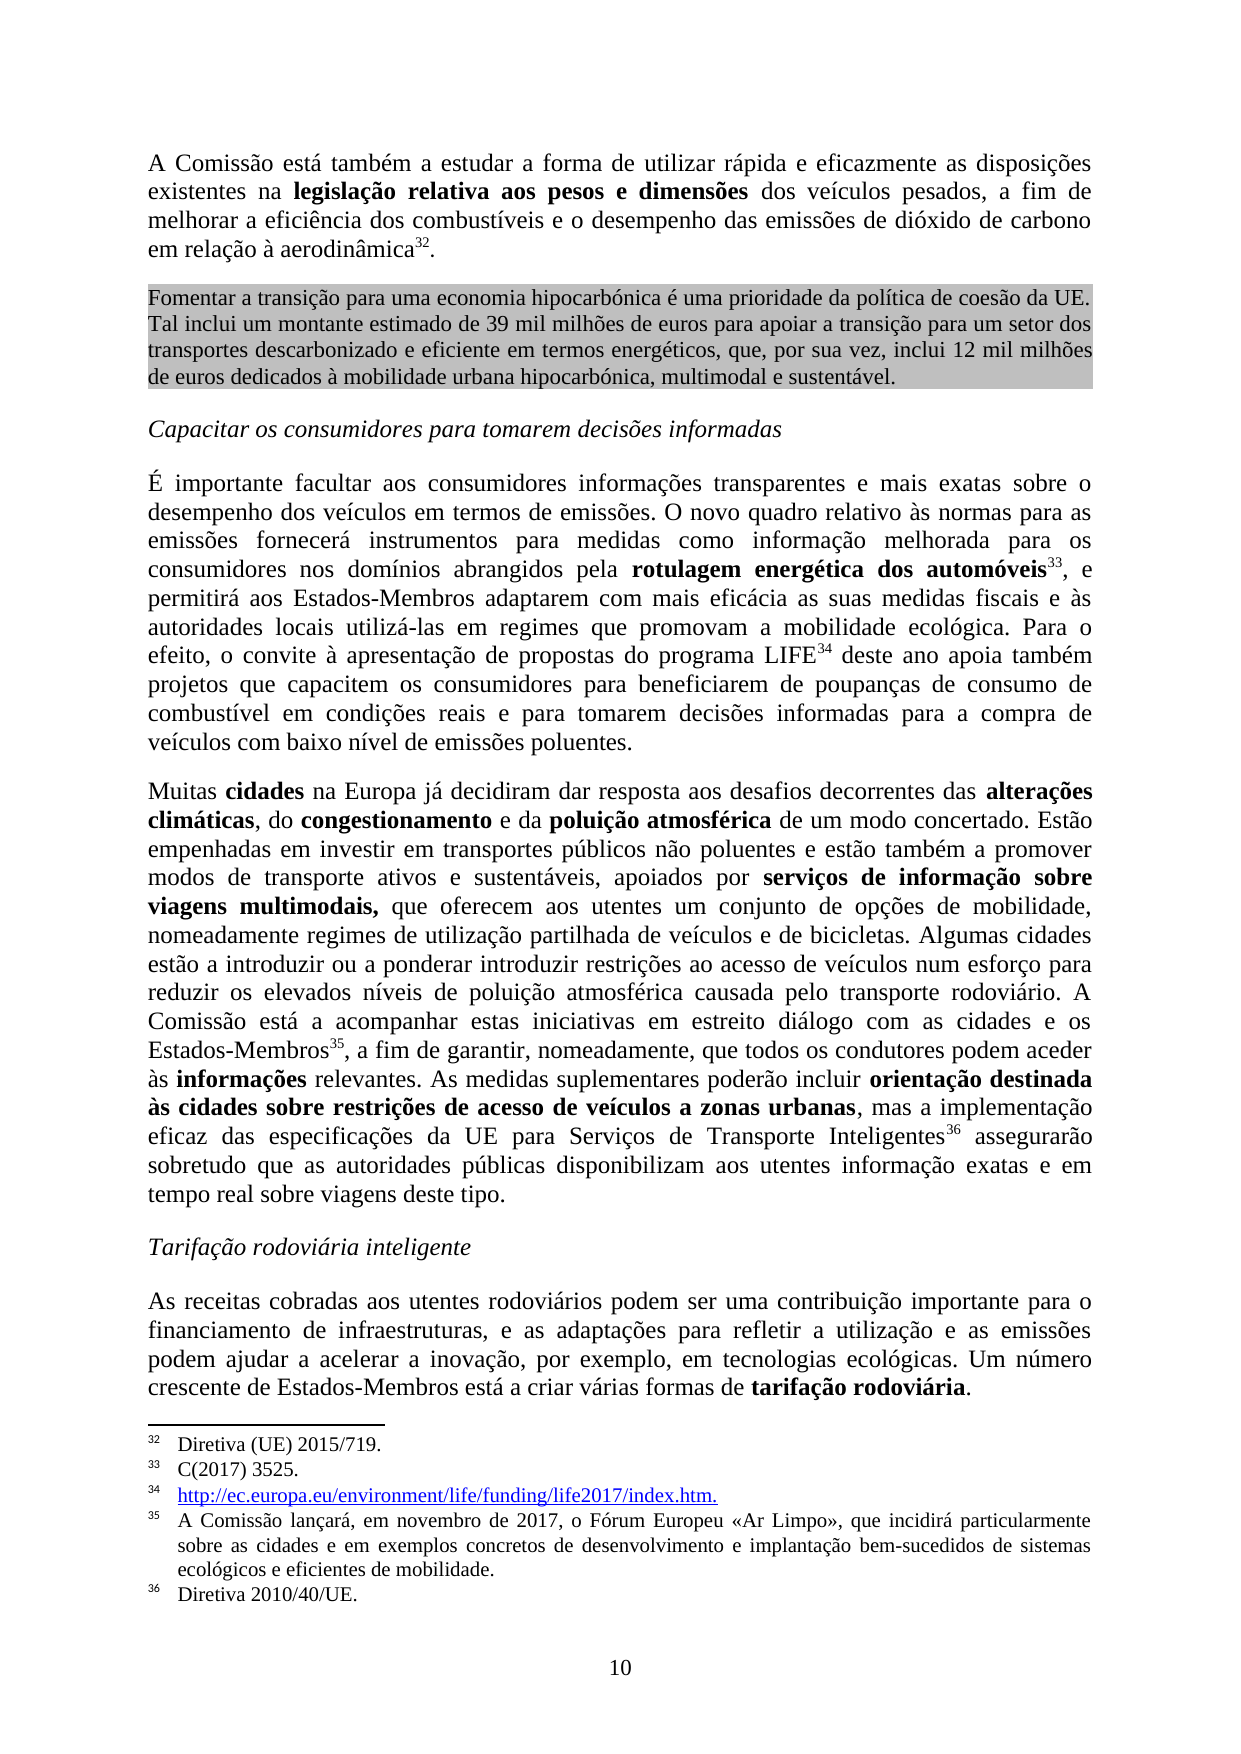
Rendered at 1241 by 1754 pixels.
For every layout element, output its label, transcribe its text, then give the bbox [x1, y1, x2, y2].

text Tarifação rodoviária inteligente [148, 1232, 1093, 1261]
text A Comissão está também a estudar a forma de utilizar rápida e eficazmente as disposições existentes na legislação relativa aos pesos e dimensões dos veículos pesados, a fim de melhorar a eficiência dos combustíveis e o desempenho das emissões de dióxido de carbono em relação à aerodinâmica. [148, 148, 1093, 263]
text É importante facultar aos consumidores informações transparentes e mais exatas sobre o desempenho dos veículos em termos de emissões. O novo quadro relativo às normas para as emissões fornecerá instrumentos para medidas como informação melhorada para os consumidores nos domínios abrangidos pela rotulagem energética dos automóveis, e permitirá aos Estados-Membros adaptarem com mais eficácia as suas medidas fiscais e às autoridades locais utilizá-las em regimes que promovam a mobilidade ecológica. Para o efeito, o convite à apresentação de propostas do programa LIFE deste ano apoia também projetos que capacitem os consumidores para beneficiarem de poupanças de consumo de combustível em condições reais e para tomarem decisões informadas para a compra de veículos com baixo nível de emissões poluentes. [148, 468, 1093, 755]
text Muitas cidades na Europa já decidiram dar resposta aos desafios decorrentes das alterações climáticas, do congestionamento e da poluição atmosférica de um modo concertado. Estão empenhadas em investir em transportes públicos não poluentes e estão também a promover modos de transporte ativos e sustentáveis, apoiados por serviços de informação sobre viagens multimodais, que oferecem aos utentes um conjunto de opções de mobilidade, nomeadamente regimes de utilização partilhada de veículos e de bicicletas. Algumas cidades estão a introduzir ou a ponderar introduzir restrições ao acesso de veículos num esforço para reduzir os elevados níveis de poluição atmosférica causada pelo transporte rodoviário. A Comissão está a acompanhar estas iniciativas em estreito diálogo com as cidades e os Estados-Membros, a fim de garantir, nomeadamente, que todos os condutores podem aceder às informações relevantes. As medidas suplementares poderão incluir orientação destinada às cidades sobre restrições de acesso de veículos a zonas urbanas, mas a implementação eficaz das especificações da UE para Serviços de Transporte Inteligentes assegurarão sobretudo que as autoridades públicas disponibilizam aos utentes informação exatas e em tempo real sobre viagens deste tipo. [148, 776, 1093, 1207]
text Fomentar a transição para uma economia hipocarbónica é uma prioridade da política de coesão da UE. Tal inclui um montante estimado de 39 mil milhões de euros para apoiar a transição para um setor dos transportes descarbonizado e eficiente em termos energéticos, que, por sua vez, inclui 12 mil milhões de euros dedicados à mobilidade urbana hipocarbónica, multimodal e sustentável. [148, 284, 1093, 389]
text As receitas cobradas aos utentes rodoviários podem ser uma contribuição importante para o financiamento de infraestruturas, e as adaptações para refletir a utilização e as emissões podem ajudar a acelerar a inovação, por exemplo, em tecnologias ecológicas. Um número crescente de Estados-Membros está a criar várias formas de tarifação rodoviária. [148, 1286, 1093, 1401]
text Capacitar os consumidores para tomarem decisões informadas [148, 414, 1093, 443]
